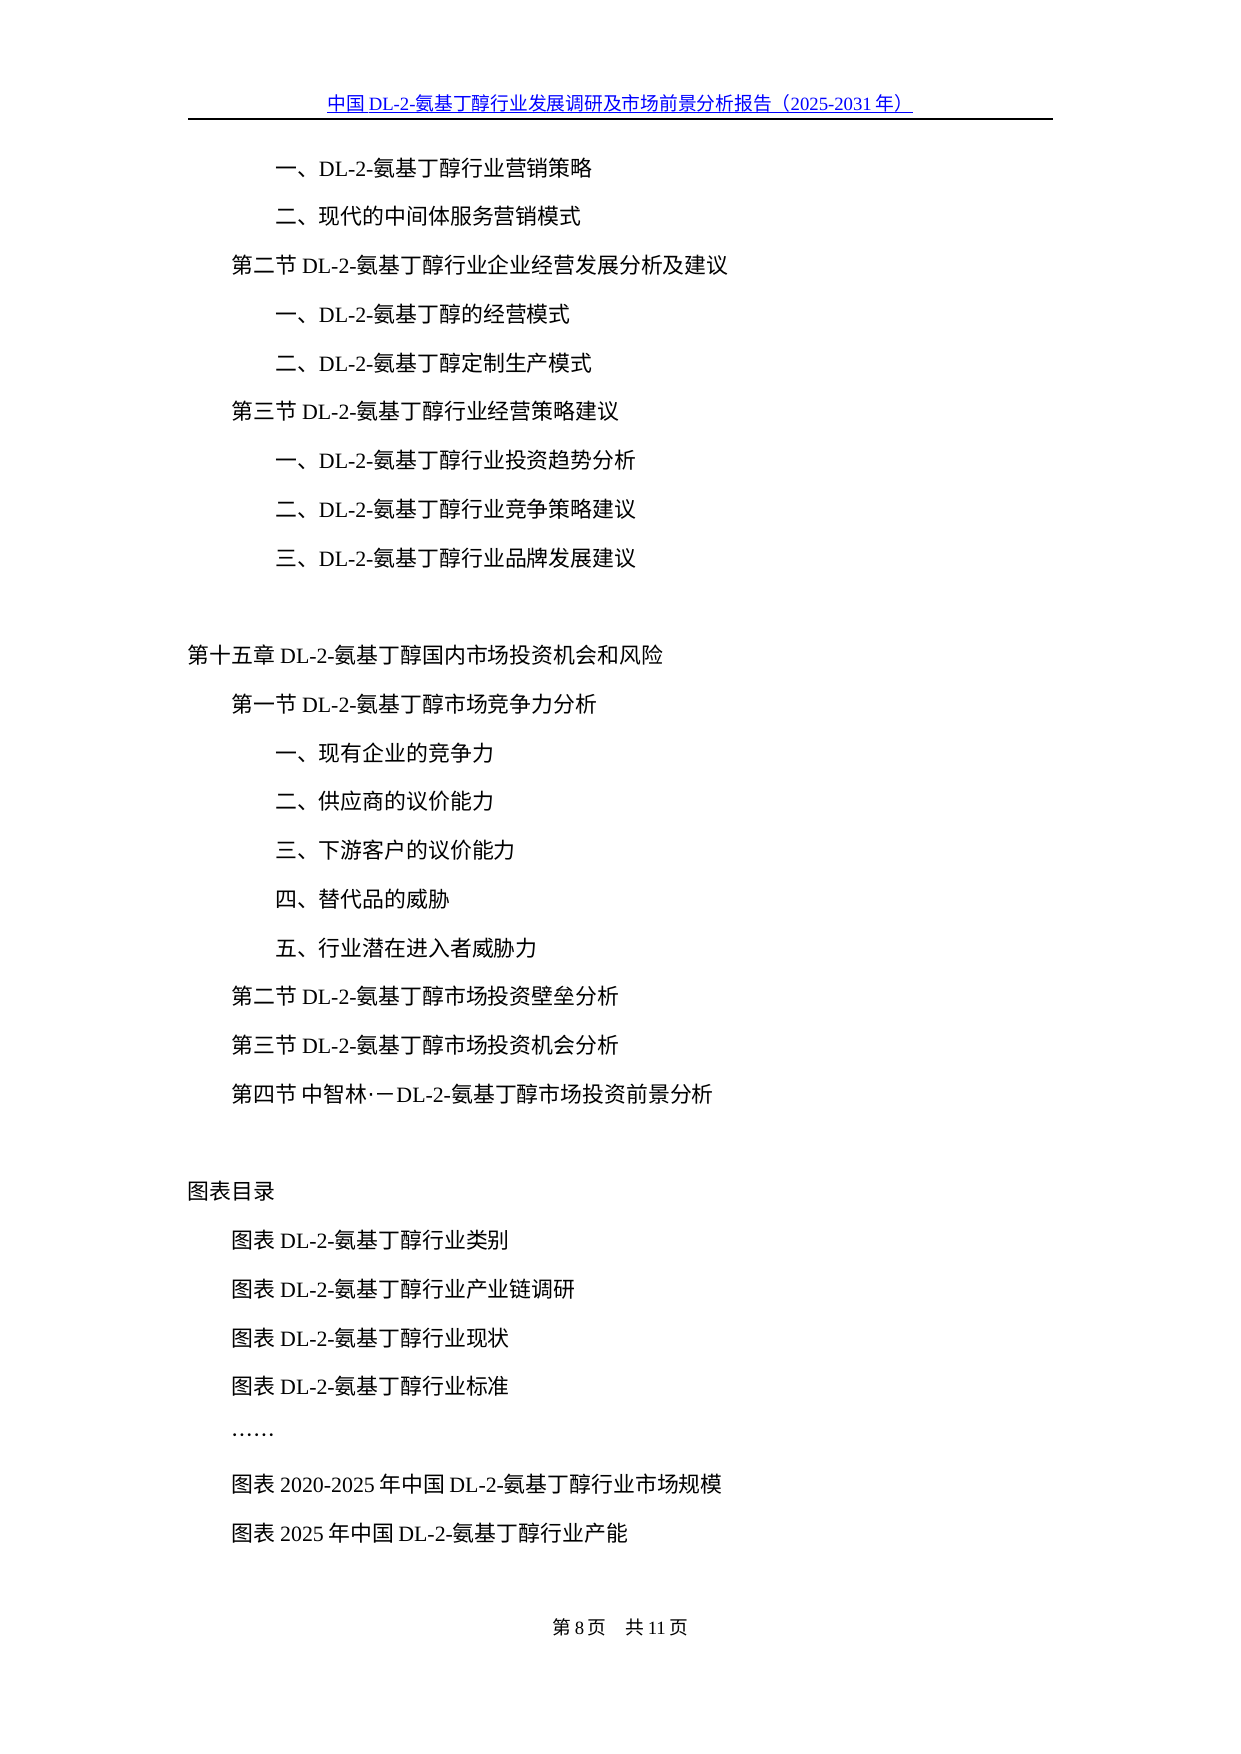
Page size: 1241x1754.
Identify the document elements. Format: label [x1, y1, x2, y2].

text [187, 150, 1053, 1548]
